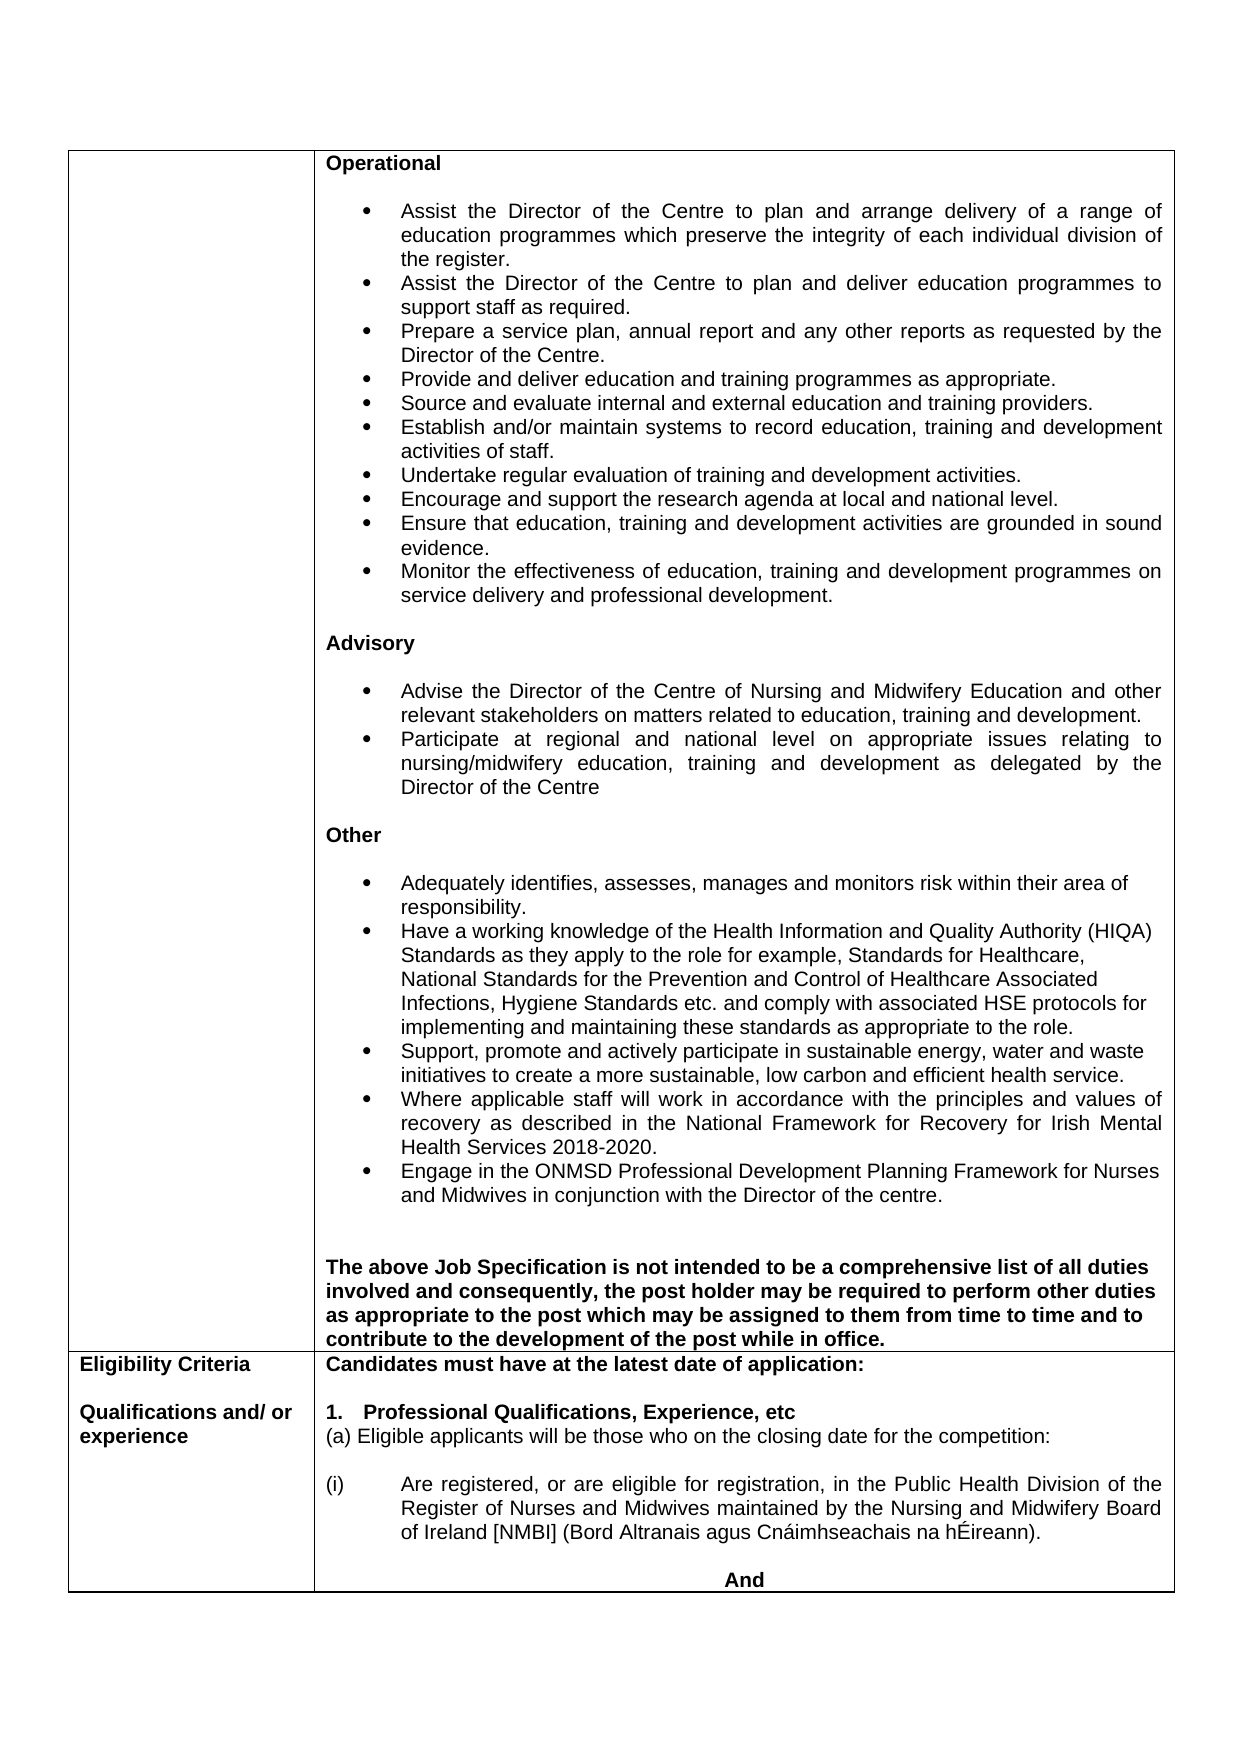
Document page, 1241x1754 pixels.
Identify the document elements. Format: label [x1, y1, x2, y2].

table_cell [69, 1352, 314, 1591]
table_cell [315, 1352, 1174, 1591]
table_cell [69, 151, 314, 1351]
table_cell [315, 151, 1174, 1351]
